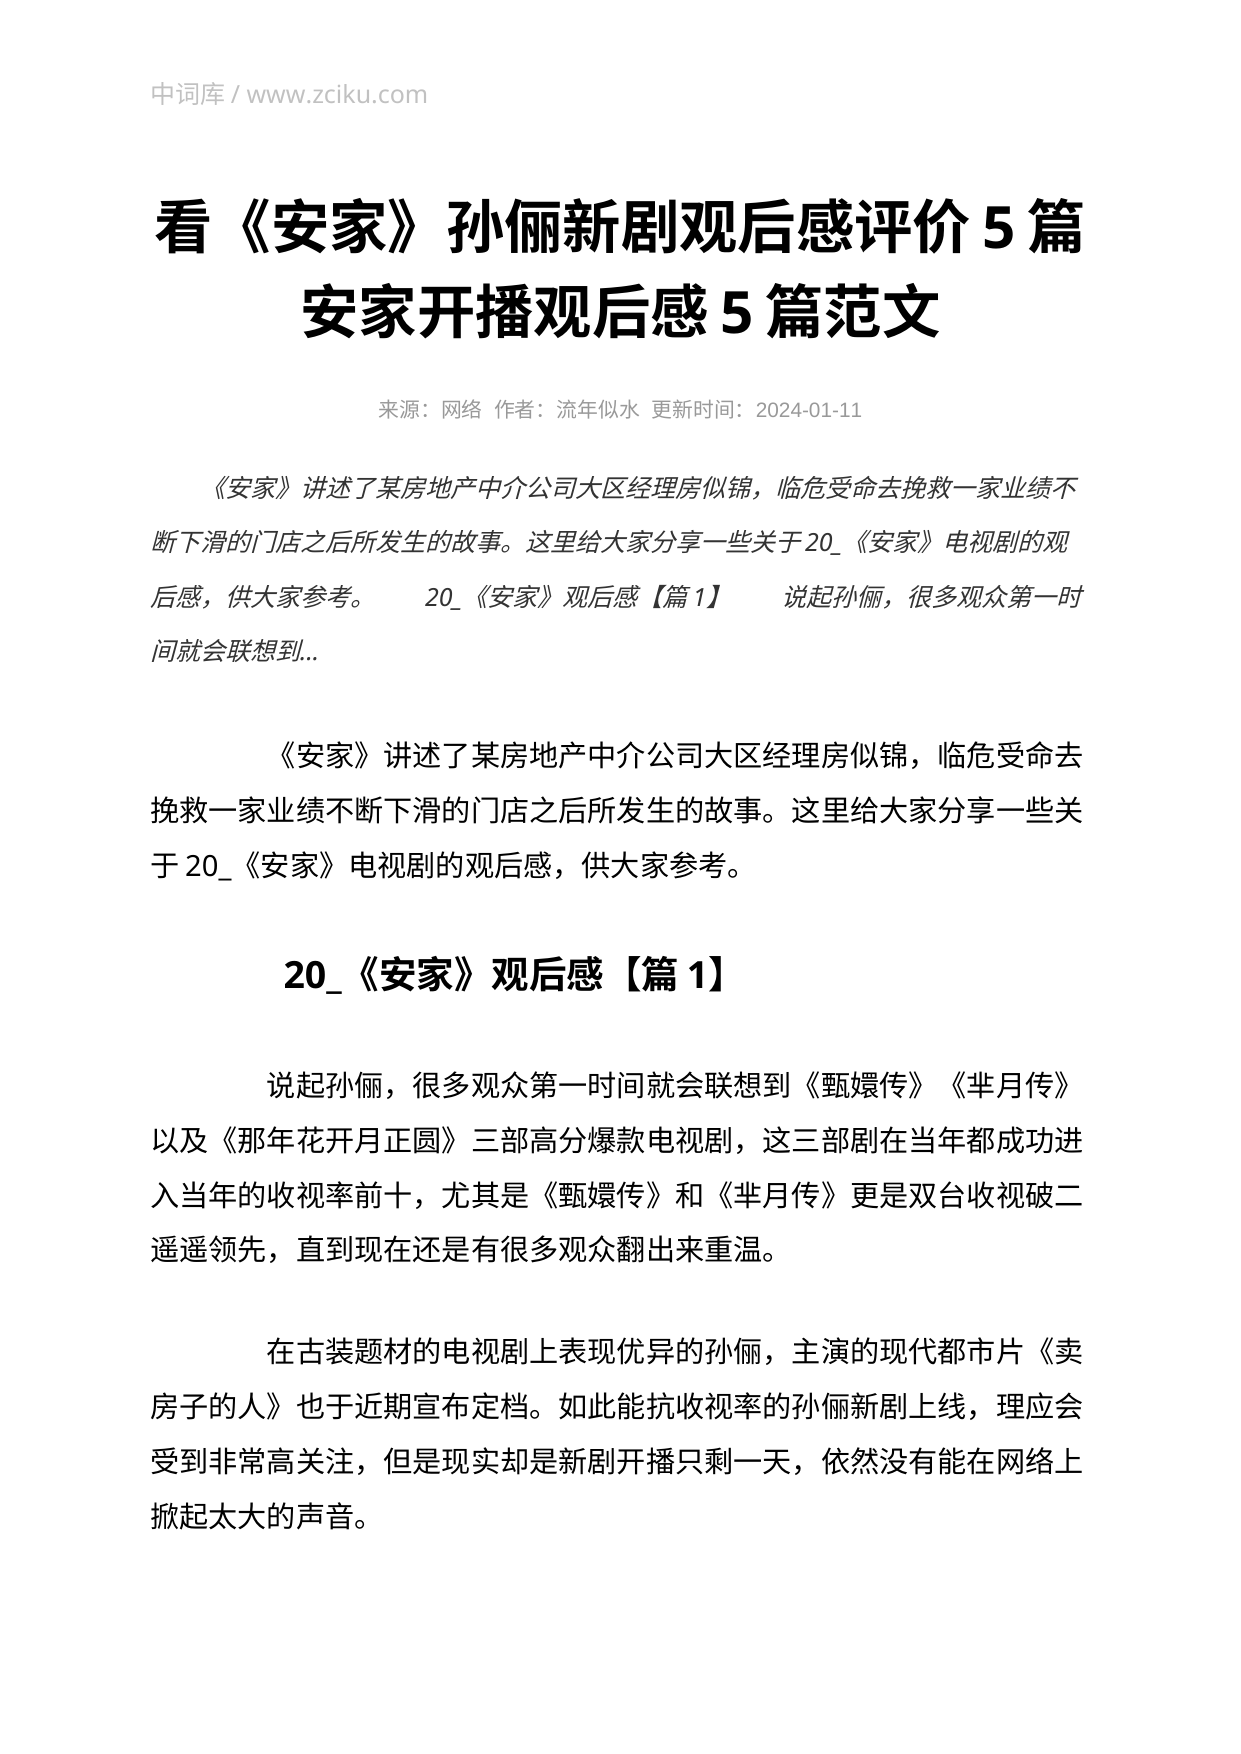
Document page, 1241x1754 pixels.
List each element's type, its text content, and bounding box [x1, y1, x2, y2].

text 20_《安家》观后感【篇1】 [150, 945, 1090, 999]
text 来源：网络 作者：流年似水 更新时间：2024-01-11 [150, 398, 1090, 422]
subtitle 看《安家》孙俪新剧观后感评价5篇 安家开播观后感5篇范文 [150, 181, 1090, 351]
text 《安家》讲述了某房地产中介公司大区经理房似锦，临危受命去挽救一家业绩不断下滑的门店之后所发生的故事。这里给大家分享一些关于20_《安家》电视剧的观后感，供大家参考。 [150, 733, 1090, 885]
text 说起孙俪，很多观众第一时间就会联想到《甄嬛传》《芈月传》以及《那年花开月正圆》三部高分爆款电视剧，这三部剧在当年都成功进入当年的收视率前十，尤其是《甄嬛传》和《芈月传》更是双台收视破二遥遥领先，直到现在还是有很多观众翻出来重温。 [150, 1062, 1090, 1269]
text 《安家》讲述了某房地产中介公司大区经理房似锦，临危受命去挽救一家业绩不断下滑的门店之后所发生的故事。这里给大家分享一些关于20_《安家》电视剧的观后感，供大家参考。 20_《安家》观后感【篇1】 说起孙俪，很多观众第一时间就会联想到... [150, 468, 1090, 668]
text 在古装题材的电视剧上表现优异的孙俪，主演的现代都市片《卖房子的人》也于近期宣布定档。如此能抗收视率的孙俪新剧上线，理应会受到非常高关注，但是现实却是新剧开播只剩一天，依然没有能在网络上掀起太大的声音。 [150, 1329, 1090, 1536]
